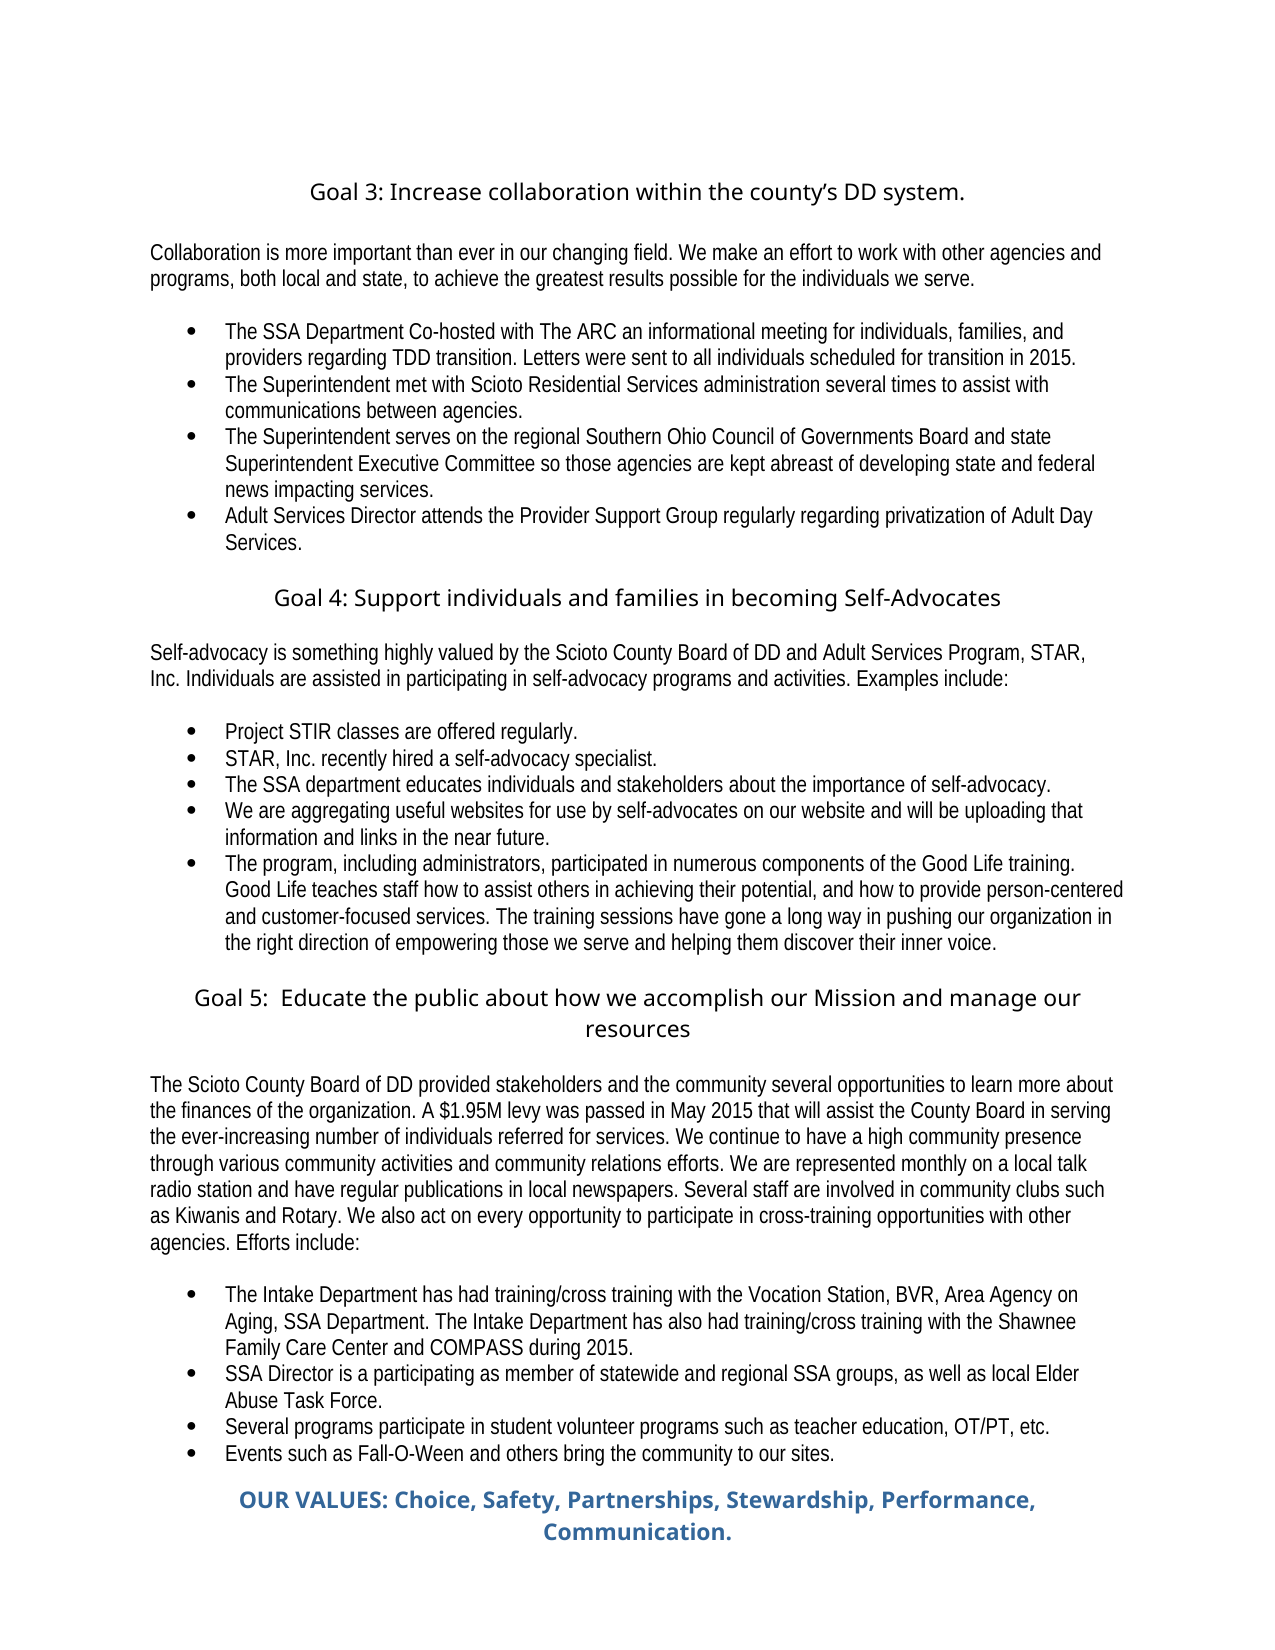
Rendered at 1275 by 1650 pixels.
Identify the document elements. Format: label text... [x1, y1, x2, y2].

text Collaboration is more important than ever in our changing field. We make an effort to work with other agencies and programs, both local and state, to achieve the greatest results possible for the individuals we serve. [150, 239, 1125, 292]
list The Superintendent serves on the regional Southern Ohio Council of Governments Board and state Superintendent Executive Committee so those agencies are kept abreast of developing state and federal news impacting services. [187, 423, 1125, 502]
list Several programs participate in student volunteer programs such as teacher education, OT/PT, etc. [187, 1413, 1125, 1439]
text Goal 3: Increase collaboration within the county’s DD system. [150, 176, 1125, 208]
text Self-advocacy is something highly valued by the Scioto County Board of DD and Adult Services Program, STAR, Inc. Individuals are assisted in participating in self-advocacy programs and activities. Examples include: [150, 639, 1125, 692]
list The SSA department educates individuals and stakeholders about the importance of self-advocacy. [187, 771, 1125, 797]
list The SSA Department Co-hosted with The ARC an informational meeting for individuals, families, and providers regarding TDD transition. Letters were sent to all individuals scheduled for transition in 2015. [187, 318, 1125, 371]
list The Intake Department has had training/cross training with the Vocation Station, BVR, Area Agency on Aging, SSA Department. The Intake Department has also had training/cross training with the Shawnee Family Care Center and COMPASS during 2015. [187, 1281, 1125, 1360]
list Adult Services Director attends the Provider Support Group regularly regarding privatization of Adult Day Services. [187, 502, 1125, 555]
list We are aggregating useful websites for use by self-advocates on our website and will be uploading that information and links in the near future. [187, 797, 1125, 850]
list STAR, Inc. recently hired a self-advocacy specialist. [187, 744, 1125, 771]
list The program, including administrators, participated in numerous components of the Good Life training. Good Life teaches staff how to assist others in achieving their potential, and how to provide person-centered and customer-focused services. The training sessions have gone a long way in pushing our organization in the right direction of empowering those we serve and helping them discover their inner voice. [187, 850, 1125, 955]
list SSA Director is a participating as member of statewide and regional SSA groups, as well as local Elder Abuse Task Force. [187, 1360, 1125, 1413]
text The Scioto County Board of DD provided stakeholders and the community several opportunities to learn more about the finances of the organization. A $1.95M levy was passed in May 2015 that will assist the County Board in serving the ever-increasing number of individuals referred for services. We continue to have a high community presence through various community activities and community relations efforts. We are represented monthly on a local talk radio station and have regular publications in local newspapers. Several staff are involved in community clubs such as Kiwanis and Rotary. We also act on every opportunity to participate in cross-training opportunities with other agencies. Efforts include: [150, 1071, 1125, 1255]
list Events such as Fall-O-Ween and others bring the community to our sites. [187, 1439, 1125, 1466]
text Goal 4: Support individuals and families in becoming Self-Advocates [150, 581, 1125, 613]
text Goal 5: Educate the public about how we accomplish our Mission and manage our resources [150, 982, 1125, 1044]
list Project STIR classes are offered regularly. [187, 718, 1125, 744]
list The Superintendent met with Scioto Residential Services administration several times to assist with communications between agencies. [187, 371, 1125, 423]
